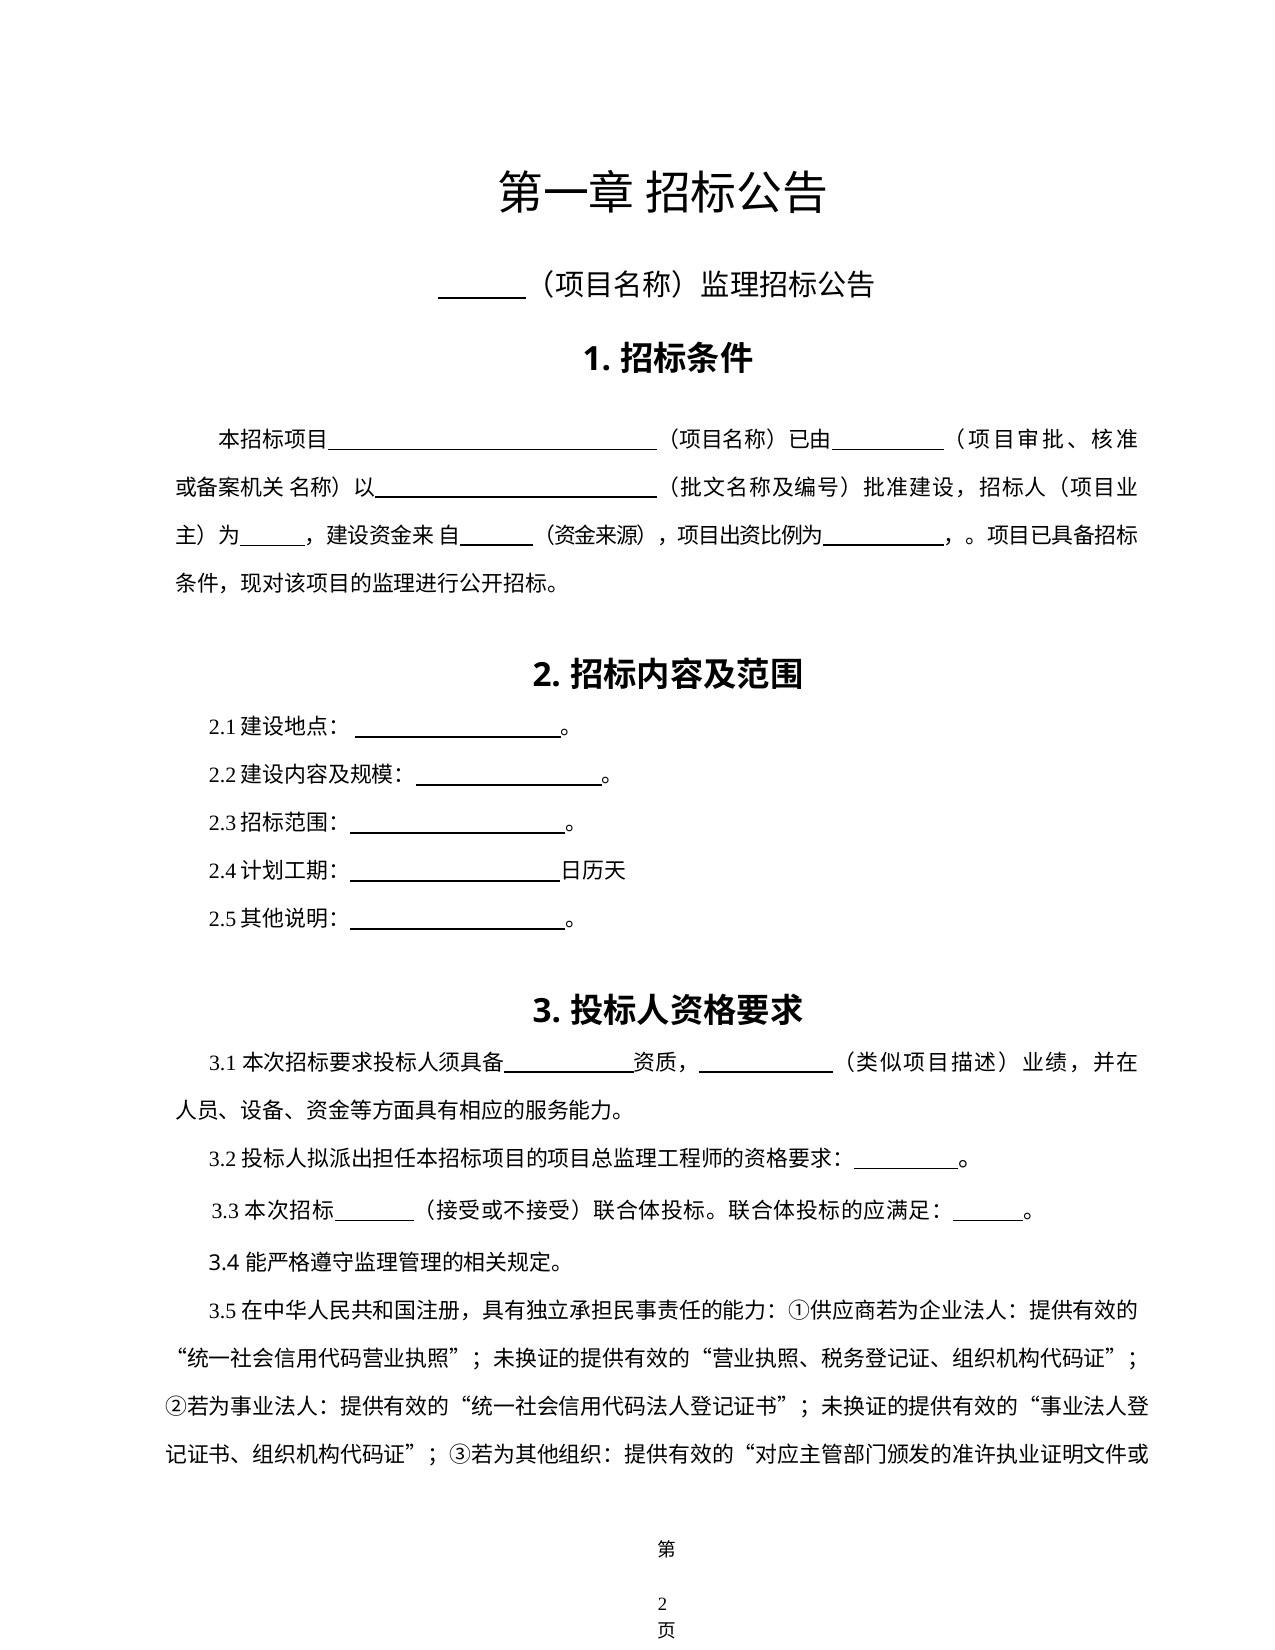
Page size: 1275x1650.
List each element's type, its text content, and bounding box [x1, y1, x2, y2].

text 2.5其他说明： 。 [165, 888, 1160, 936]
text 2.1建设地点： 。 [165, 696, 1160, 744]
text 3.2 投标人拟派出担任本招标项目的项目总监理工程师的资格要求： 。 [165, 1128, 1160, 1176]
text 本招标项目 （项目名称）已由 （项目审批、核准或备案机关 名称）以 （批文名称及编号）批准建设，招标人（项目业主）为 ，建设资金来 自 （资金来源），项目出资比例为 ，。项目已具备招标条件，现对该项目的监理进行公开招标。 [175, 409, 1138, 601]
subtitle 3. 投标人资格要求 [175, 984, 1160, 1032]
text 3.4 能严格遵守监理管理的相关规定。 [164, 1232, 1137, 1280]
text 2.3招标范围： 。 [165, 792, 1160, 840]
subtitle 第一章 招标公告 [165, 156, 1160, 223]
subtitle 2. 招标内容及范围 [175, 648, 1160, 696]
text 3.1 本次招标要求投标人须具备 资质， （类似项目描述）业绩，并在人员、设备、资金等方面具有相应的服务能力。 [175, 1032, 1138, 1128]
text 3.3 本次招标 （接受或不接受）联合体投标。联合体投标的应满足： 。 [189, 1180, 1137, 1228]
subtitle 1. 招标条件 [175, 332, 1160, 381]
text 2.4计划工期： 日历天 [165, 840, 1160, 888]
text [165, 1280, 1160, 1472]
text 2.2建设内容及规模： 。 [165, 744, 1160, 792]
text （项目名称）监理招标公告 [165, 261, 1149, 304]
